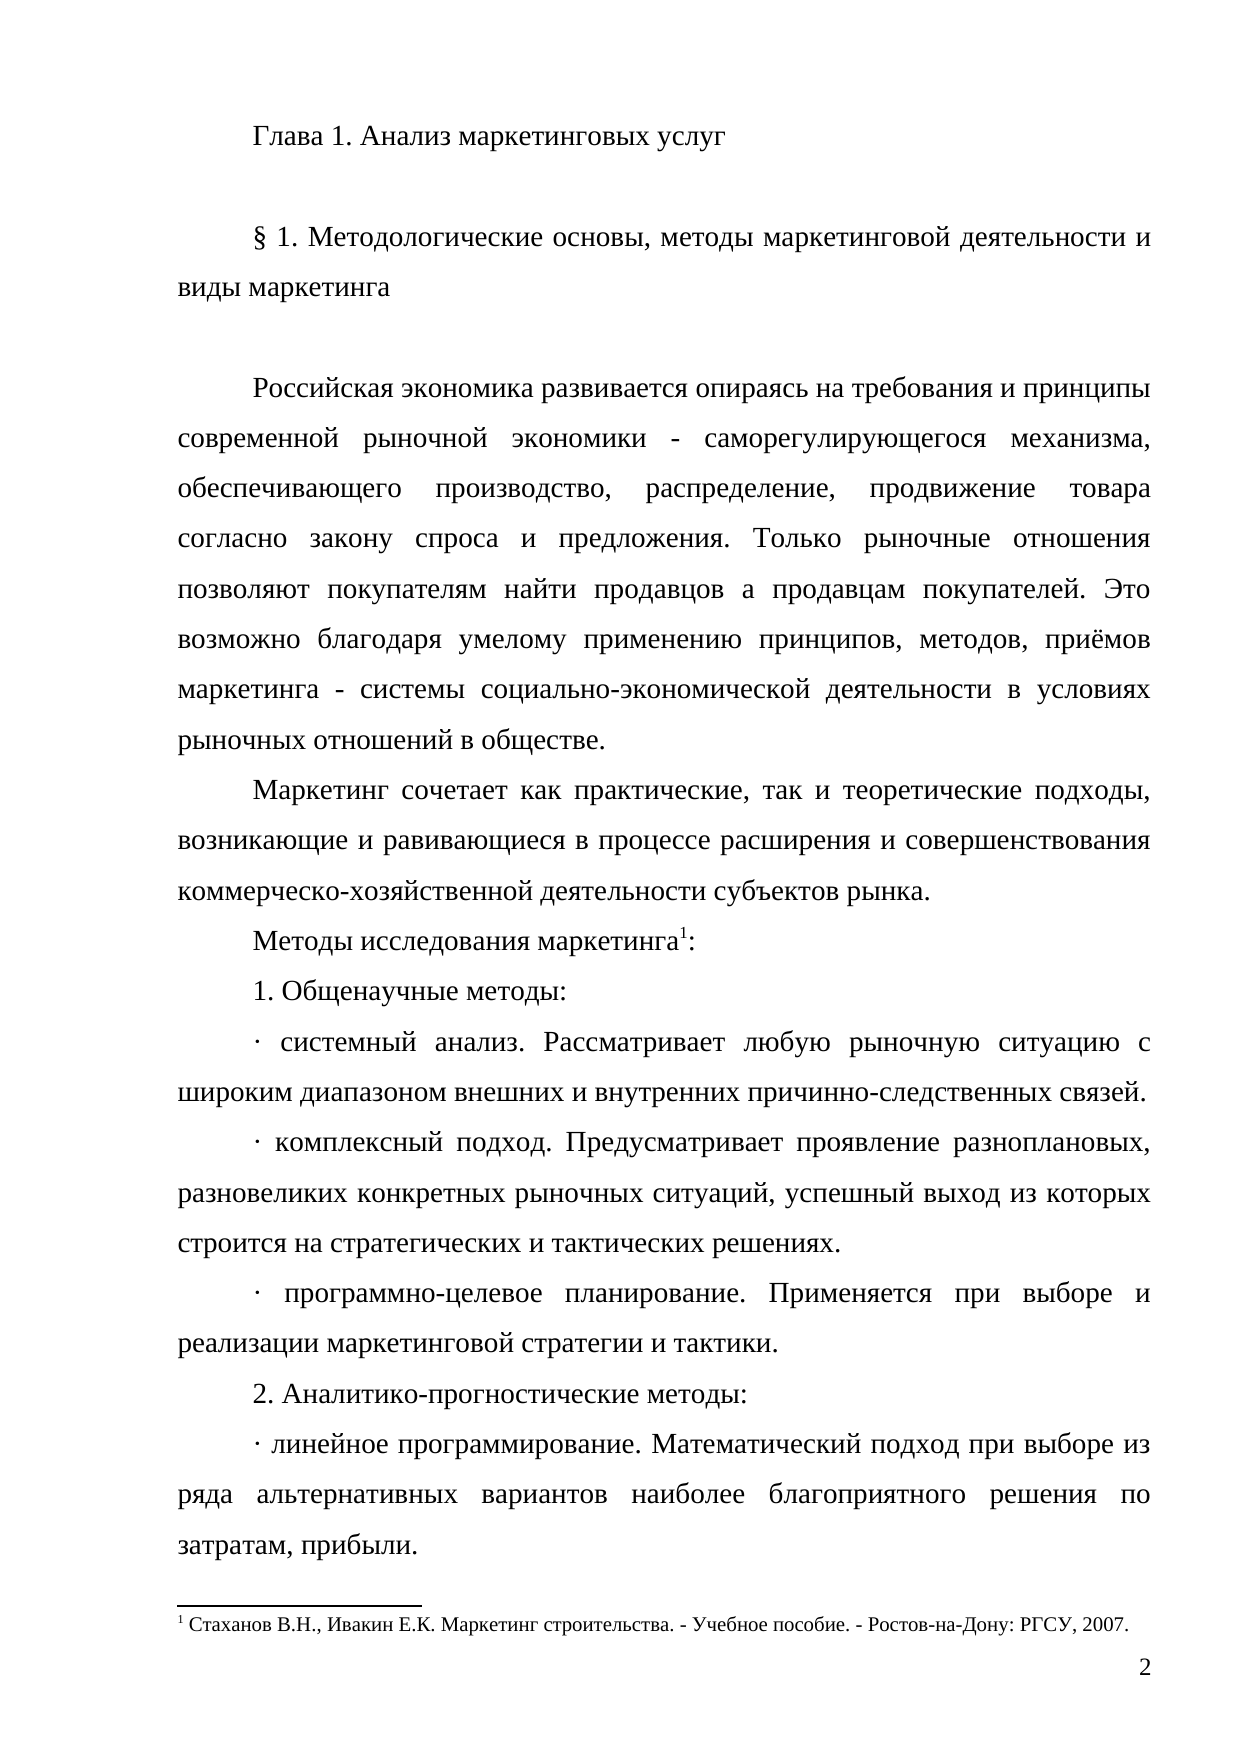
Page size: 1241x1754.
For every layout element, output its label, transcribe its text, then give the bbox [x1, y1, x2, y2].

text Маркетинг сочетает как практические, так и теоретические подходы, возникающие и равивающиеся в процессе расширения и совершенствования коммерческо-хозяйственной деятельности субъектов рынка. [177, 772, 1152, 906]
text § 1. Методологические основы, методы маркетинговой деятельности и виды маркетинга [177, 219, 1152, 303]
text Методы исследования маркетинга: [177, 923, 1152, 957]
text Российская экономика развивается опираясь на требования и принципы современной рыночной экономики - саморегулирующегося механизма, обеспечивающего производство, распределение, продвижение товара согласно закону спроса и предложения. Только рыночные отношения позволяют покупателям найти продавцов а продавцам покупателей. Это возможно благодаря умелому применению принципов, методов, приёмов маркетинга - системы социально-экономической деятельности в условиях рыночных отношений в обществе. [177, 370, 1152, 755]
text · системный анализ. Рассматривает любую рыночную ситуацию с широким диапазоном внешних и внутренних причинно-следственных связей. [177, 1024, 1152, 1108]
text · комплексный подход. Предусматривает проявление разноплановых, разновеликих конкретных рыночных ситуаций, успешный выход из которых строится на стратегических и тактических решениях. [177, 1124, 1152, 1258]
text · программно-целевое планирование. Применяется при выборе и реализации маркетинговой стратегии и тактики. [177, 1275, 1152, 1359]
text · линейное программирование. Математический подход при выборе из ряда альтернативных вариантов наиболее благоприятного решения по затратам, прибыли. [177, 1426, 1152, 1560]
text 2. Аналитико-прогностические методы: [177, 1376, 1152, 1409]
text 1. Общенаучные методы: [177, 973, 1152, 1007]
text Глава 1. Анализ маркетинговых услуг [177, 118, 1152, 152]
